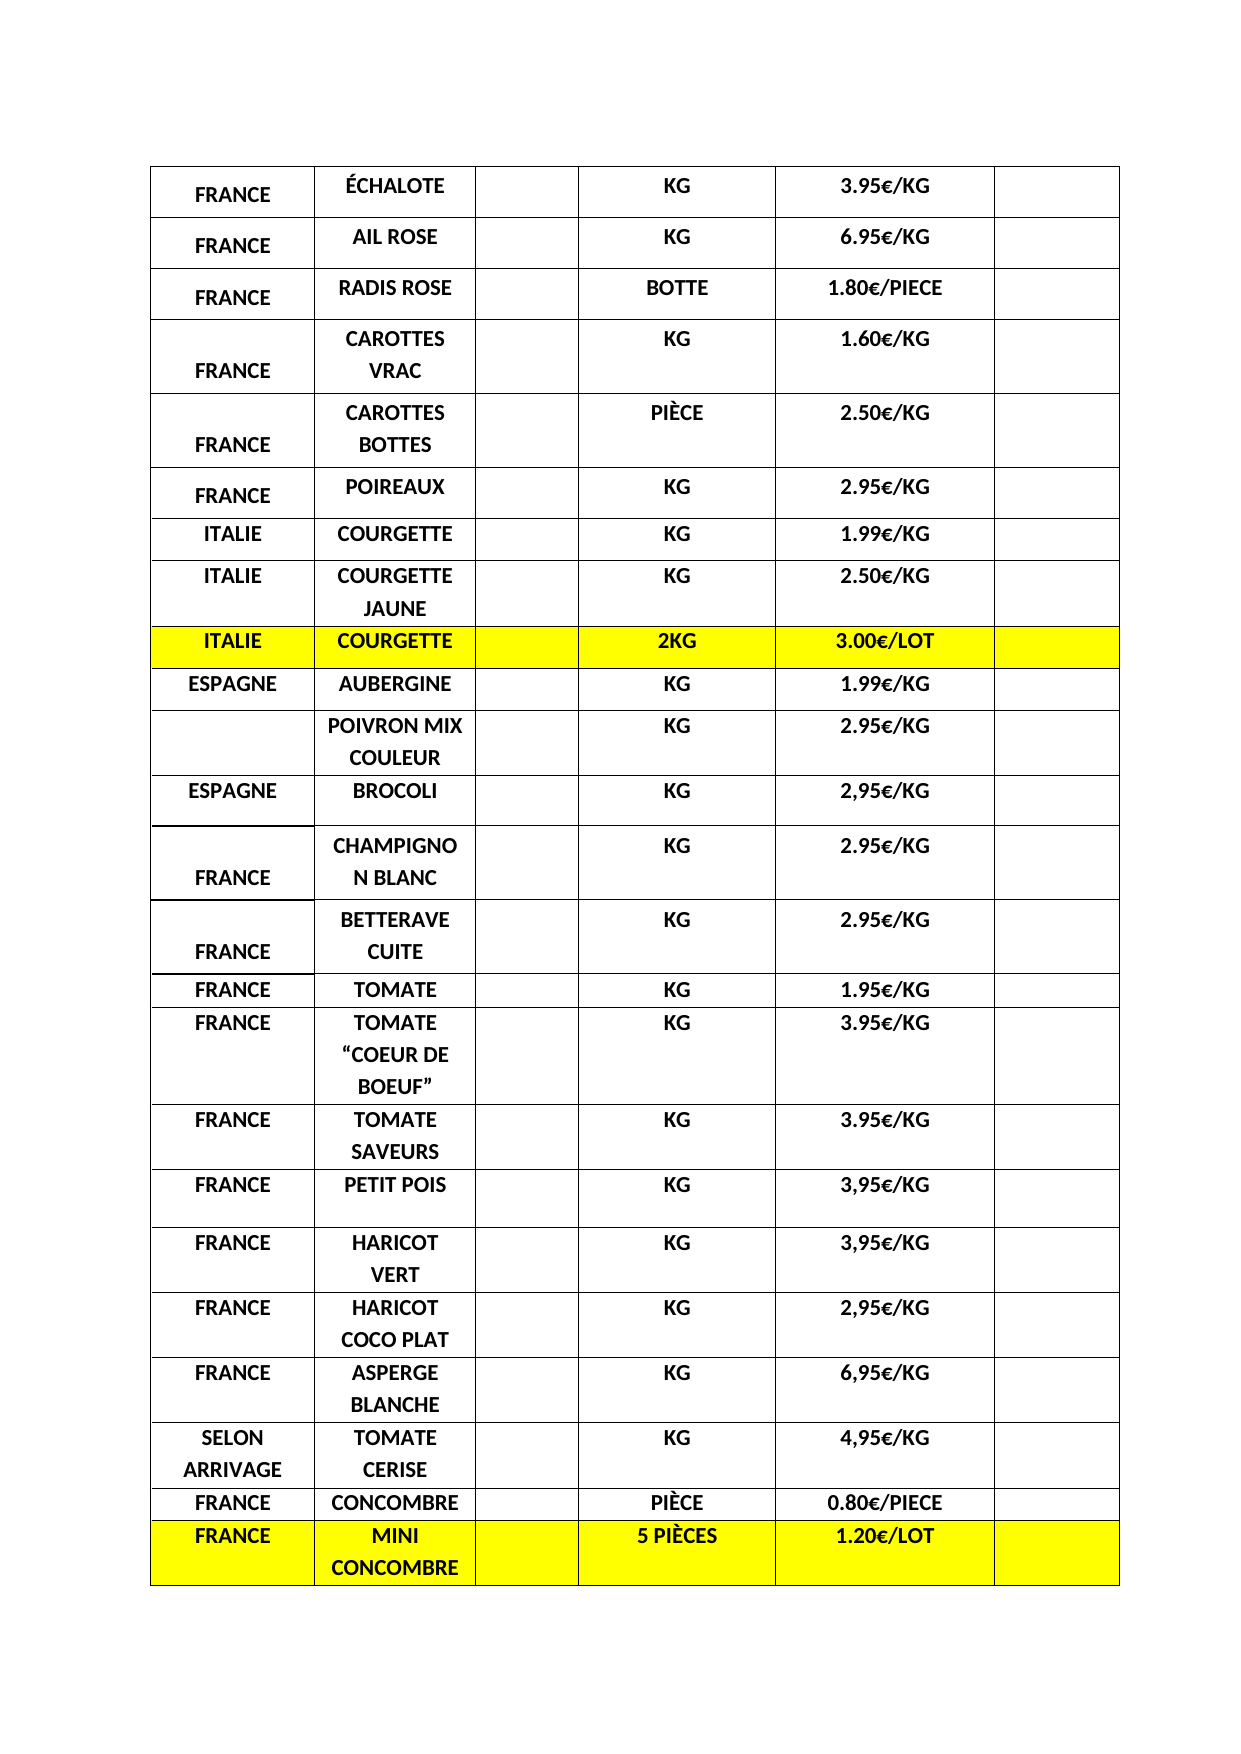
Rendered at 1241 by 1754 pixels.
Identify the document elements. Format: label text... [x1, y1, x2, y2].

table_cell CAROTTES BOTTES [315, 394, 475, 467]
table_cell [476, 627, 578, 668]
table_cell [995, 900, 1119, 973]
table_cell [995, 669, 1119, 710]
table_cell PIÈCE [579, 394, 775, 467]
table_cell [995, 1489, 1119, 1520]
table_cell [995, 1521, 1119, 1585]
table_cell [476, 167, 578, 217]
table_cell 2KG [579, 627, 775, 668]
table_cell [151, 711, 314, 775]
table_cell KG [579, 669, 775, 710]
table_cell PIÈCE [579, 1489, 775, 1520]
table_cell TOMATE CERISE [315, 1423, 475, 1487]
table_cell 2.50€/KG [776, 394, 994, 467]
table_cell [476, 1489, 578, 1520]
table_cell [476, 218, 578, 268]
table_cell FRANCE [151, 974, 314, 1007]
table_cell FRANCE [151, 1228, 314, 1292]
table_cell 2.95€/KG [776, 900, 994, 973]
table_cell [995, 1358, 1119, 1422]
table_cell TOMATE SAVEURS [315, 1105, 475, 1169]
table_cell CONCOMBRE [315, 1489, 475, 1520]
table_cell 2.95€/KG [776, 826, 994, 899]
table_cell FRANCE [151, 394, 314, 467]
table_cell 3.00€/LOT [776, 627, 994, 668]
table_cell 1.99€/KG [776, 519, 994, 560]
table_cell [995, 974, 1119, 1007]
table_cell KG [579, 320, 775, 393]
table_cell KG [579, 776, 775, 825]
table_cell ÉCHALOTE [315, 167, 475, 217]
table_cell 4,95€/KG [776, 1423, 994, 1487]
table_cell RADIS ROSE [315, 269, 475, 319]
table_cell 1.95€/KG [776, 974, 994, 1007]
table_cell KG [579, 1293, 775, 1357]
table_cell [995, 1293, 1119, 1357]
table_cell 1.60€/KG [776, 320, 994, 393]
table_cell 2,95€/KG [776, 776, 994, 825]
table_cell FRANCE [151, 1293, 314, 1357]
table_cell SELON ARRIVAGE [151, 1423, 314, 1487]
table_cell [995, 269, 1119, 319]
table_cell [476, 519, 578, 560]
table_cell [476, 320, 578, 393]
table_cell ESPAGNE [151, 776, 314, 825]
table_cell COURGETTE [315, 519, 475, 560]
table_cell [476, 776, 578, 825]
table_cell KG [579, 167, 775, 217]
table_cell AIL ROSE [315, 218, 475, 268]
table_cell TOMATE [315, 974, 475, 1007]
table_cell [995, 776, 1119, 825]
table_cell FRANCE [151, 1105, 314, 1169]
table_cell KG [579, 218, 775, 268]
table_cell KG [579, 900, 775, 973]
table_cell FRANCE [151, 826, 314, 899]
table_cell [476, 826, 578, 899]
table_cell 2.95€/KG [776, 468, 994, 518]
table_cell 1.20€/LOT [776, 1521, 994, 1585]
table_cell [995, 468, 1119, 518]
table_cell PETIT POIS [315, 1170, 475, 1227]
table_cell 1.99€/KG [776, 669, 994, 710]
table_cell 2.50€/KG [776, 561, 994, 626]
table_cell COURGETTE [315, 627, 475, 668]
table_cell [476, 711, 578, 775]
table_cell [995, 826, 1119, 899]
table_cell KG [579, 1105, 775, 1169]
table_cell [476, 1170, 578, 1227]
table_cell 3.95€/KG [776, 1008, 994, 1104]
table_cell AUBERGINE [315, 669, 475, 710]
table_cell [476, 1105, 578, 1169]
table_cell [995, 394, 1119, 467]
table_cell POIVRON MIX COULEUR [315, 711, 475, 775]
table_cell FRANCE [151, 1008, 314, 1104]
table_cell 2,95€/KG [776, 1293, 994, 1357]
table_cell [476, 974, 578, 1007]
table_cell [995, 1008, 1119, 1104]
table_cell ASPERGE BLANCHE [315, 1358, 475, 1422]
table_cell [476, 669, 578, 710]
table_cell FRANCE [151, 1358, 314, 1422]
table_cell [476, 1293, 578, 1357]
table_cell MINI CONCOMBRE [315, 1521, 475, 1585]
table_cell BETTERAVE CUITE [315, 900, 475, 973]
table_cell [995, 519, 1119, 560]
table_cell [995, 218, 1119, 268]
table_cell FRANCE [151, 1170, 314, 1227]
table_cell [995, 1423, 1119, 1487]
table_cell HARICOT COCO PLAT [315, 1293, 475, 1357]
table_cell [476, 269, 578, 319]
table_cell [476, 468, 578, 518]
table_cell FRANCE [151, 218, 314, 268]
table_cell [995, 167, 1119, 217]
table_cell KG [579, 1008, 775, 1104]
table_cell [995, 627, 1119, 668]
table_cell 3,95€/KG [776, 1228, 994, 1292]
table_cell 3.95€/KG [776, 1105, 994, 1169]
table_cell FRANCE [151, 901, 314, 973]
table_cell KG [579, 561, 775, 626]
table_cell 2.95€/KG [776, 711, 994, 775]
table_cell [476, 1521, 578, 1585]
table_cell KG [579, 974, 775, 1007]
table_cell [995, 1105, 1119, 1169]
table_cell [995, 561, 1119, 626]
table_cell KG [579, 711, 775, 775]
table_cell FRANCE [151, 1489, 314, 1520]
table_cell BROCOLI [315, 776, 475, 825]
table_cell [995, 711, 1119, 775]
table_cell [476, 1423, 578, 1487]
table_cell KG [579, 1170, 775, 1227]
table_cell ITALIE [151, 519, 314, 560]
table_cell [476, 561, 578, 626]
table_cell COURGETTE JAUNE [315, 561, 475, 626]
table_cell 0.80€/PIECE [776, 1489, 994, 1520]
table_cell KG [579, 1358, 775, 1422]
table_cell 3,95€/KG [776, 1170, 994, 1227]
table_cell TOMATE “COEUR DE BOEUF” [315, 1008, 475, 1104]
table_cell BOTTE [579, 269, 775, 319]
table_cell FRANCE [151, 320, 314, 393]
table_cell KG [579, 468, 775, 518]
table_cell [476, 1008, 578, 1104]
table_cell CAROTTES VRAC [315, 320, 475, 393]
table_cell FRANCE [151, 1521, 314, 1585]
table_cell 6.95€/KG [776, 218, 994, 268]
table_cell ITALIE [151, 627, 314, 668]
table_cell 1.80€/PIECE [776, 269, 994, 319]
table_cell KG [579, 519, 775, 560]
table_cell KG [579, 826, 775, 899]
table_cell [476, 900, 578, 973]
table_cell ESPAGNE [151, 669, 314, 710]
table_cell [476, 1228, 578, 1292]
table_cell POIREAUX [315, 468, 475, 518]
table_cell [476, 1358, 578, 1422]
table_cell [995, 1228, 1119, 1292]
table_cell 3.95€/KG [776, 167, 994, 217]
table_cell 6,95€/KG [776, 1358, 994, 1422]
table_cell FRANCE [151, 468, 314, 518]
table_cell KG [579, 1423, 775, 1487]
table_cell FRANCE [151, 269, 314, 319]
table_cell [995, 1170, 1119, 1227]
table_cell KG [579, 1228, 775, 1292]
table_cell 5 PIÈCES [579, 1521, 775, 1585]
table_cell [476, 394, 578, 467]
table_cell ITALIE [151, 561, 314, 626]
table_cell CHAMPIGNON BLANC [315, 826, 475, 899]
table_cell HARICOT VERT [315, 1228, 475, 1292]
table_cell [995, 320, 1119, 393]
table_cell FRANCE [151, 167, 314, 217]
